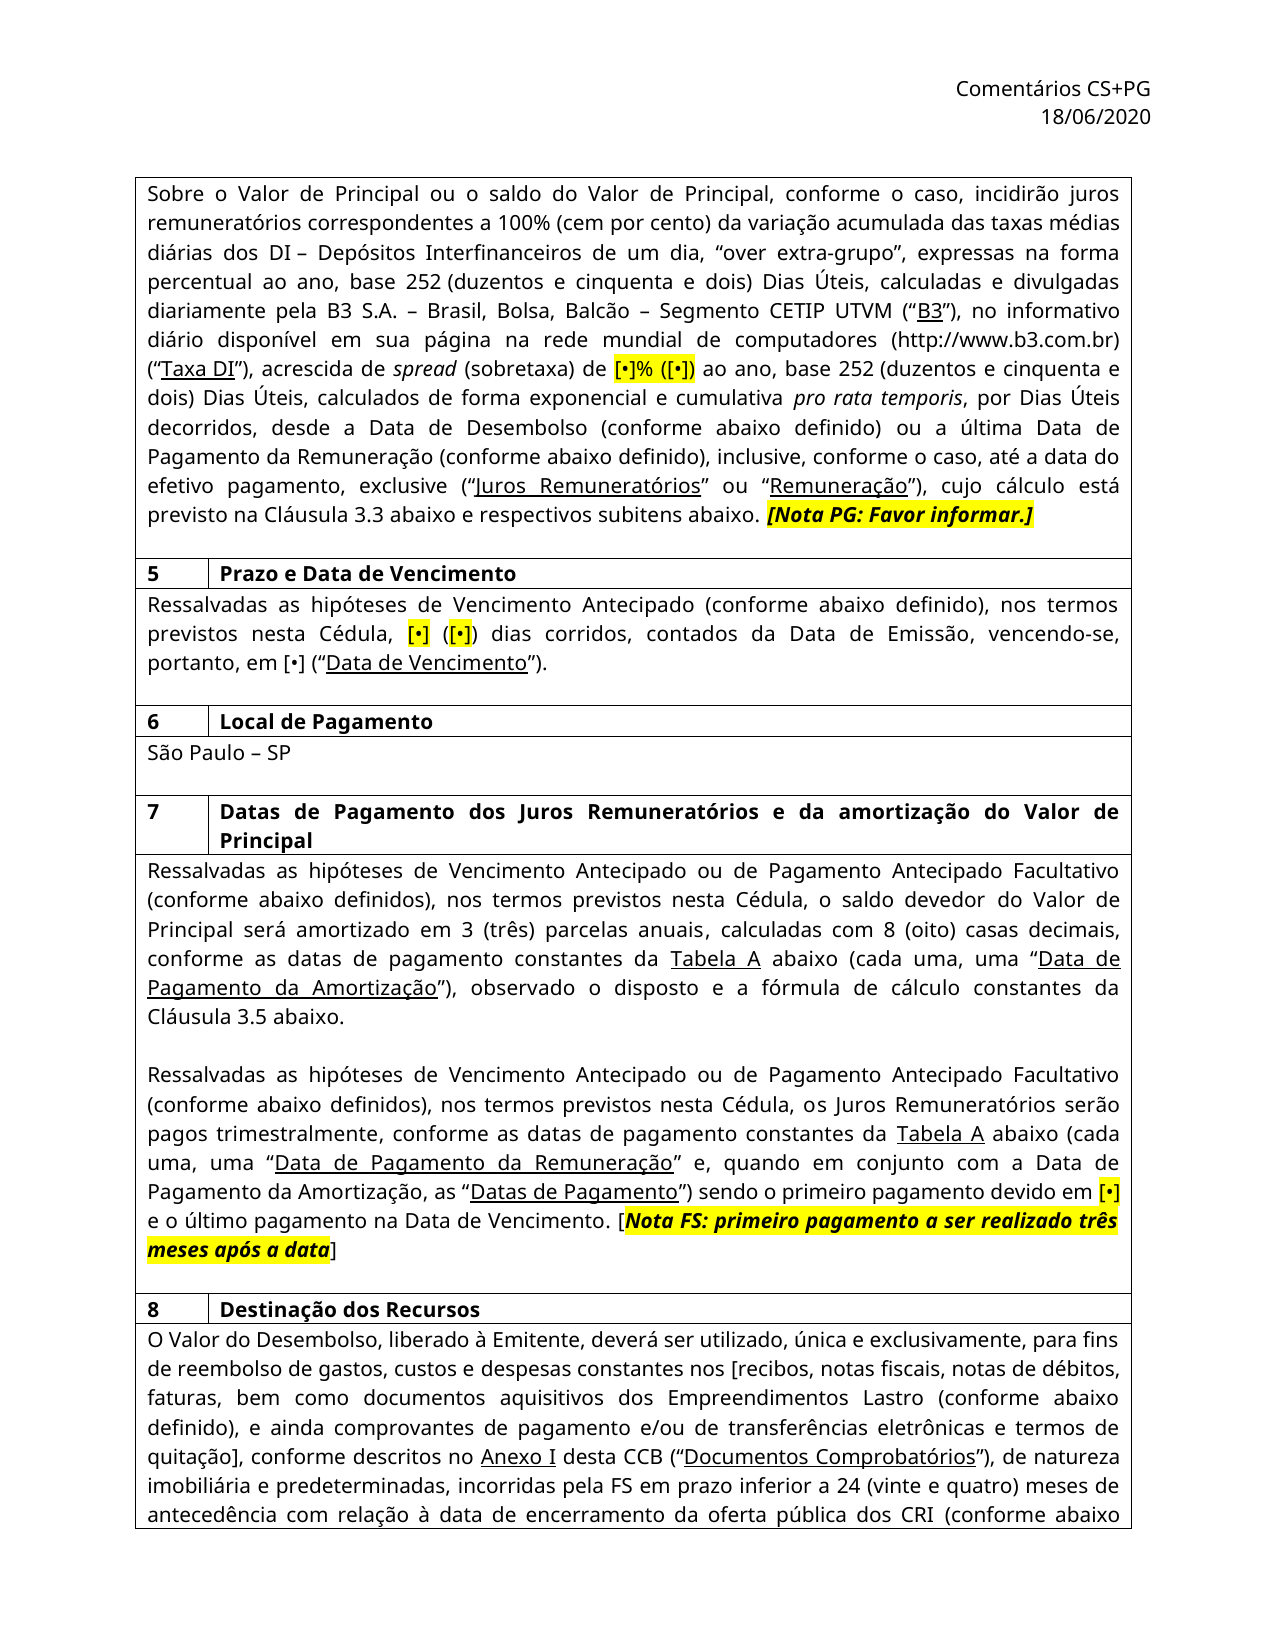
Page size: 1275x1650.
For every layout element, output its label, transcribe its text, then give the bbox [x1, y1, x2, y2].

table_cell Datas de Pagamento dos Juros Remuneratórios e da amortização do Valor de Principal [209, 796, 1131, 854]
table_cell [136, 178, 1131, 557]
table_cell Destinação dos Recursos [209, 1294, 1131, 1323]
table_cell Prazo e Data de Vencimento [209, 559, 1131, 588]
table_cell Local de Pagamento [209, 706, 1131, 736]
table_cell 8 [136, 1294, 208, 1323]
table_cell São Paulo – SP [136, 737, 1131, 795]
table_cell 7 [136, 796, 208, 854]
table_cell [136, 1324, 1131, 1528]
table_cell Ressalvadas as hipóteses de Vencimento Antecipado (conforme abaixo definido), nos termos previstos nesta Cédula, [•] ([•]) dias corridos, contados da Data de Emissão, vencendo-se, portanto, em [•] (“Data de Vencimento”). [136, 589, 1131, 705]
table_cell Ressalvadas as hipóteses de Vencimento Antecipado ou de Pagamento Antecipado Facultativo (conforme abaixo definidos), nos termos previstos nesta Cédula, o saldo devedor do Valor de Principal será amortizado em 3 (três) parcelas anuais, calculadas com 8 (oito) casas decimais, conforme as datas de pagamento constantes da Tabela A abaixo (cada uma, uma “Data de Pagamento da Amortização”), observado o disposto e a fórmula de cálculo constantes da Cláusula 3.5 abaixo. Ressalvadas as hipóteses de Vencimento Antecipado ou de Pagamento Antecipado Facultativo (conforme abaixo definidos), nos termos previstos nesta Cédula, os Juros Remuneratórios serão pagos trimestralmente, conforme as datas de pagamento constantes da Tabela A abaixo (cada uma, uma “Data de Pagamento da Remuneração” e, quando em conjunto com a Data de Pagamento da Amortização, as “Datas de Pagamento”) sendo o primeiro pagamento devido em [•] e o último pagamento na Data de Vencimento. [Nota FS: primeiro pagamento a ser realizado três meses após a data] [136, 855, 1131, 1293]
table_cell 5 [136, 559, 208, 588]
table_cell 6 [136, 706, 208, 736]
